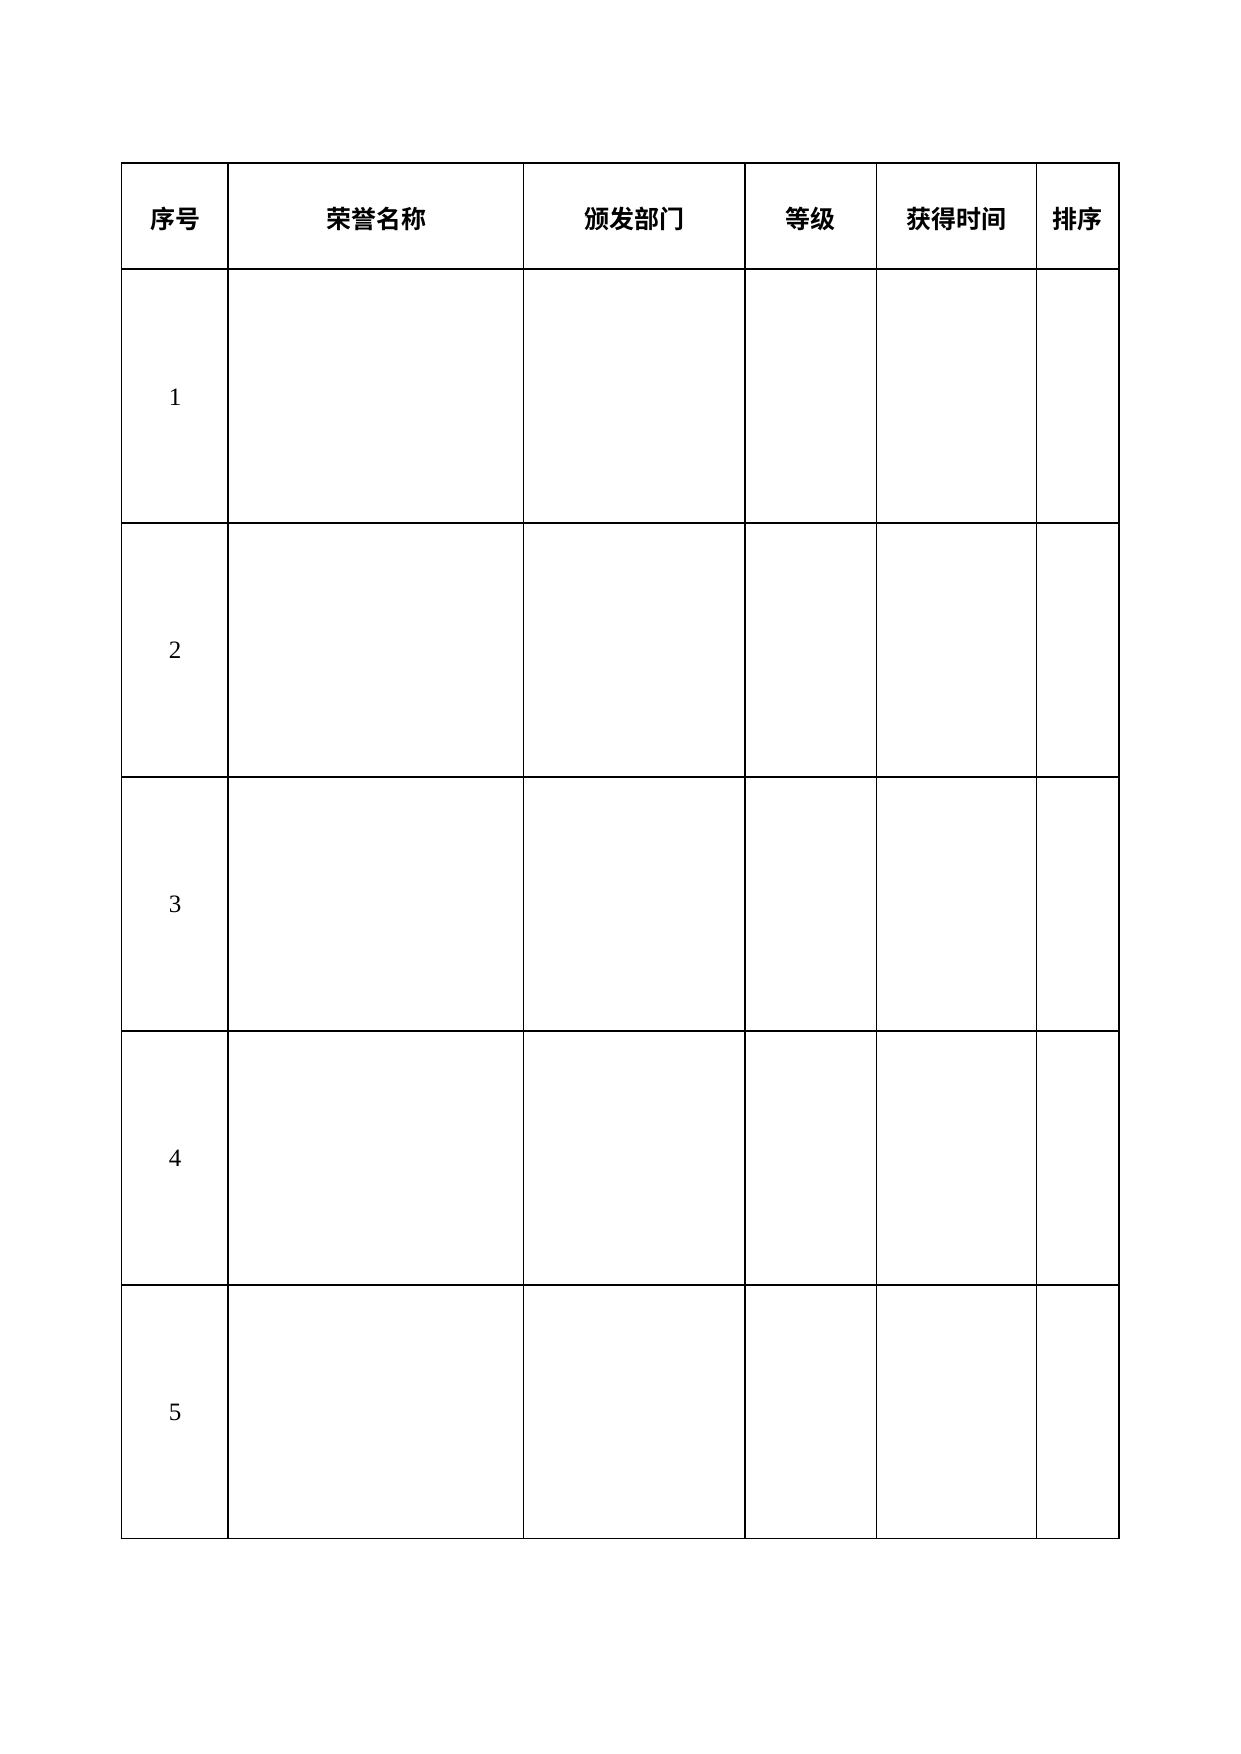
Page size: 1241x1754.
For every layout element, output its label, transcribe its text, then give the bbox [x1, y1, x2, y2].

table_cell [1037, 524, 1118, 776]
table_cell [1037, 778, 1118, 1030]
table_cell [524, 778, 744, 1030]
table_cell [524, 1286, 744, 1538]
table_cell [524, 270, 744, 522]
table_cell [1037, 1032, 1118, 1284]
table_header 荣誉名称 [229, 164, 523, 268]
table_header 序号 [122, 164, 227, 268]
table_cell [746, 1032, 876, 1284]
table_cell [229, 778, 523, 1030]
table_cell [877, 270, 1036, 522]
table_cell 3 [122, 778, 227, 1030]
table_cell [1037, 1286, 1118, 1538]
table_header 排序 [1037, 164, 1118, 268]
table_cell [229, 1032, 523, 1284]
table_header 获得时间 [877, 164, 1036, 268]
table_cell [1037, 270, 1118, 522]
table_cell 4 [122, 1032, 227, 1284]
table_header 颁发部门 [524, 164, 744, 268]
table_cell [877, 1286, 1036, 1538]
table_cell [877, 524, 1036, 776]
table_cell [877, 778, 1036, 1030]
table_cell [746, 778, 876, 1030]
table_cell [524, 1032, 744, 1284]
table_cell [229, 270, 523, 522]
table_cell [746, 524, 876, 776]
table_header 等级 [746, 164, 876, 268]
table_cell [746, 1286, 876, 1538]
table_cell 2 [122, 524, 227, 776]
table_cell [524, 524, 744, 776]
table_cell 5 [122, 1286, 227, 1538]
table_cell [746, 270, 876, 522]
table_cell [229, 524, 523, 776]
table_cell [229, 1286, 523, 1538]
table_cell [877, 1032, 1036, 1284]
table_cell 1 [122, 270, 227, 522]
